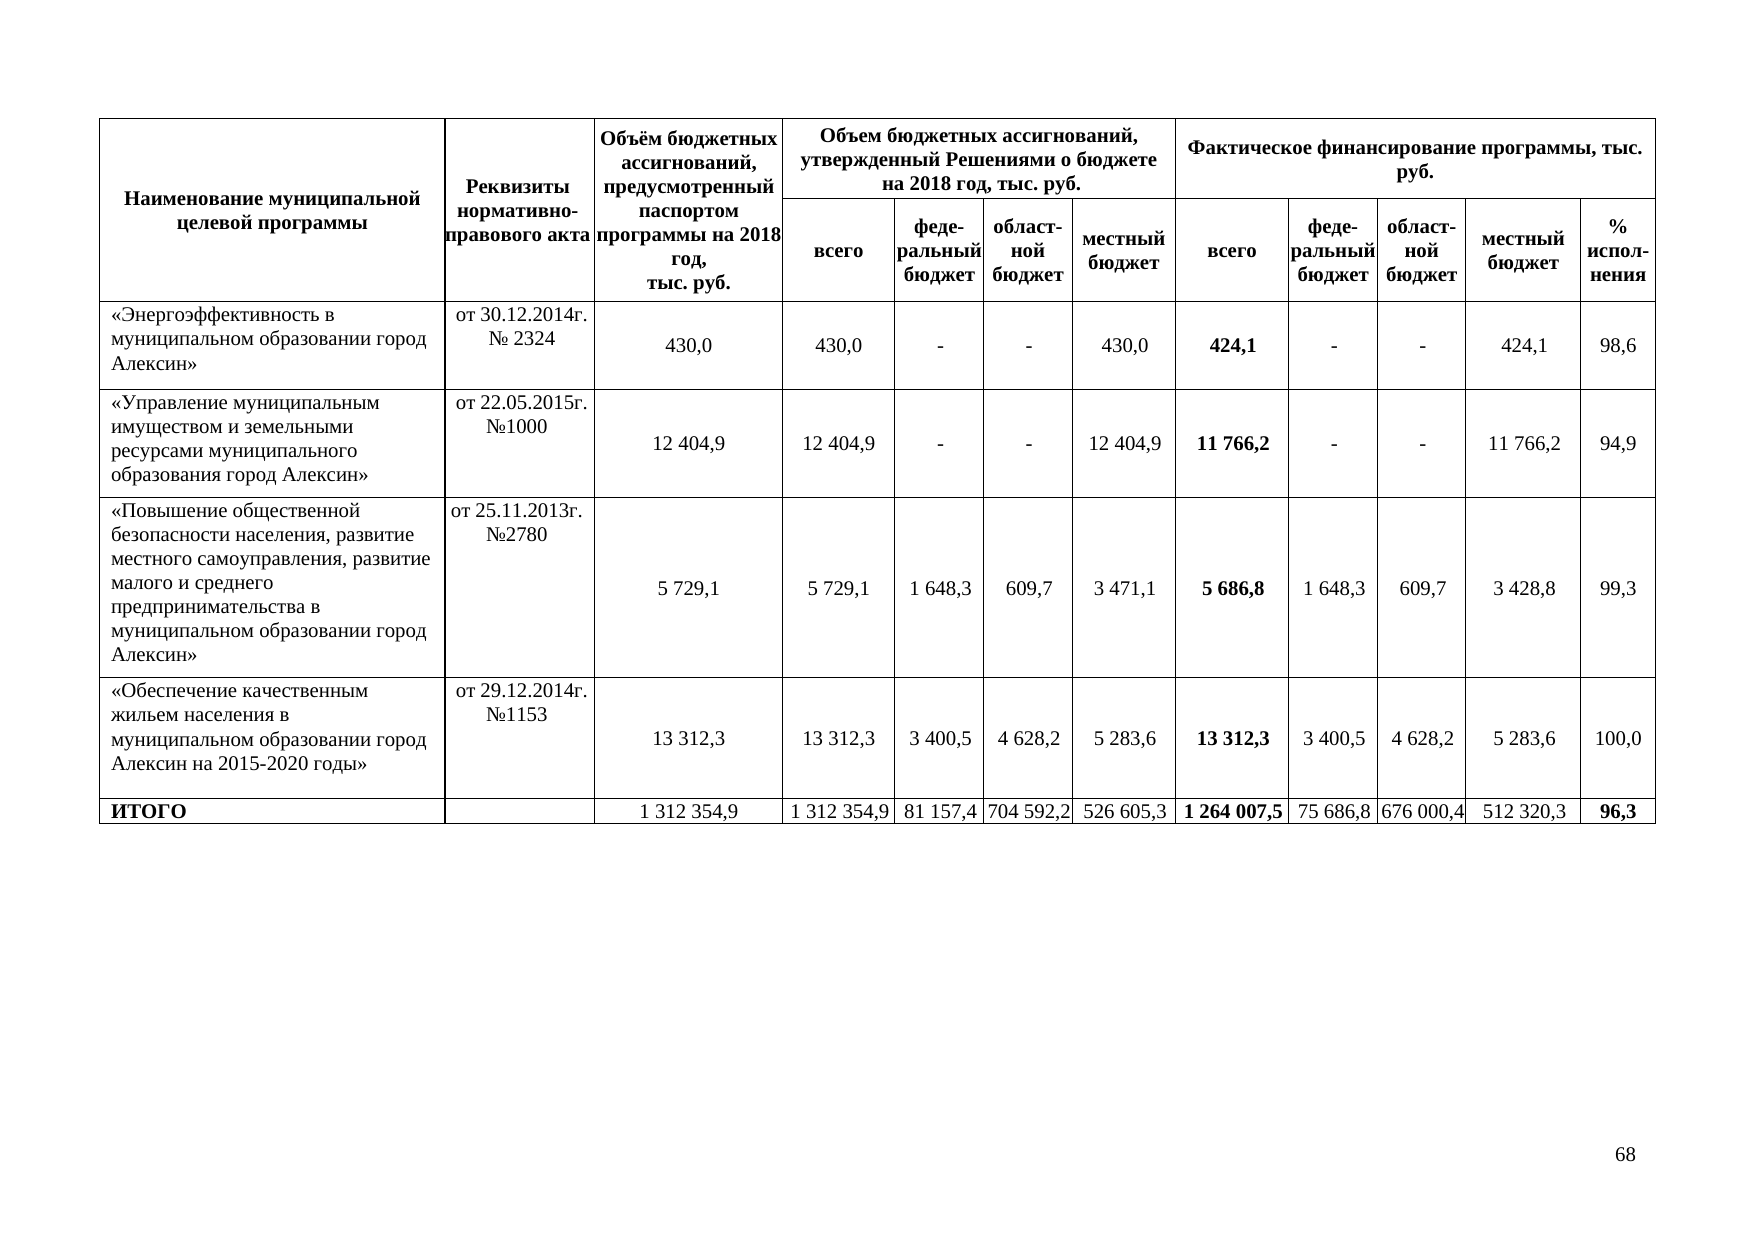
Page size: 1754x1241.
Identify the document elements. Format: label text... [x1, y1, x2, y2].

table_cell - [895, 390, 983, 497]
table_cell 11 766,2 [1176, 390, 1288, 497]
table_cell местный бюджет [1466, 199, 1580, 301]
table_cell «Обеспечение качественным жильем населения в муниципальном образовании город Алексин на 2015-2020 годы» [100, 678, 444, 798]
table_cell - [1289, 390, 1377, 497]
table_cell 3 400,5 [895, 678, 983, 798]
table_cell област-ной бюджет [1378, 199, 1465, 301]
table_cell от 25.11.2013г. №2780 [446, 498, 594, 677]
table_cell всего [1176, 199, 1288, 301]
table_cell 3 428,8 [1466, 498, 1580, 677]
table_cell 96,3 [1581, 799, 1655, 823]
table_cell [446, 799, 594, 823]
table_cell - [1378, 390, 1465, 497]
table_cell 704 592,2 [984, 799, 1072, 823]
table_cell местный бюджет [1073, 199, 1175, 301]
table_cell 3 400,5 [1289, 678, 1377, 798]
table_cell 98,6 [1581, 302, 1655, 389]
table_cell 5 729,1 [595, 498, 782, 677]
table_cell 1 312 354,9 [595, 799, 782, 823]
table_cell 5 729,1 [783, 498, 894, 677]
table_cell 12 404,9 [1073, 390, 1175, 497]
table_cell 430,0 [595, 302, 782, 389]
table_header Наименование муниципальной целевой программы [100, 119, 444, 301]
table_cell - [984, 302, 1072, 389]
table_header Объём бюджетных ассигнований, предусмотренный паспортом программы на 2018 год, тыс. руб. [595, 119, 782, 301]
table_cell «Энергоэффективность в муниципальном образовании город Алексин» [100, 302, 444, 389]
table_cell 1 264 007,5 [1176, 799, 1288, 823]
table_cell от 30.12.2014г. № 2324 [446, 302, 594, 389]
table_cell 4 628,2 [984, 678, 1072, 798]
table_cell 430,0 [1073, 302, 1175, 389]
table_cell 12 404,9 [595, 390, 782, 497]
table_cell % испол-нения [1581, 199, 1655, 301]
table_cell 5 686,8 [1176, 498, 1288, 677]
table_header Фактическое финансирование программы, тыс. руб. [1176, 119, 1655, 198]
table_cell 5 283,6 [1466, 678, 1580, 798]
table_cell 609,7 [1378, 498, 1465, 677]
table_cell 5 283,6 [1073, 678, 1175, 798]
table_cell всего [783, 199, 894, 301]
table_cell 13 312,3 [783, 678, 894, 798]
table_cell 526 605,3 [1073, 799, 1175, 823]
table_cell 75 686,8 [1289, 799, 1377, 823]
table_cell 81 157,4 [895, 799, 983, 823]
table_cell ИТОГО [100, 799, 444, 823]
table_cell 100,0 [1581, 678, 1655, 798]
table_cell 1 312 354,9 [783, 799, 894, 823]
table_cell 3 471,1 [1073, 498, 1175, 677]
table_cell от 29.12.2014г. №1153 [446, 678, 594, 798]
table_cell 1 648,3 [895, 498, 983, 677]
table_header Объем бюджетных ассигнований, утвержденный Решениями о бюджете на 2018 год, тыс. руб. [783, 119, 1175, 198]
table_cell - [895, 302, 983, 389]
table_cell 430,0 [783, 302, 894, 389]
table_cell - [1289, 302, 1377, 389]
table_cell «Управление муниципальным имуществом и земельными ресурсами муниципального образования город Алексин» [100, 390, 444, 497]
table_cell област-ной бюджет [984, 199, 1072, 301]
table_header Реквизиты нормативно-правового акта [446, 119, 594, 301]
table_cell феде-ральный бюджет [895, 199, 983, 301]
table_cell феде-ральный бюджет [1289, 199, 1377, 301]
table_cell 609,7 [984, 498, 1072, 677]
table_cell 676 000,4 [1378, 799, 1465, 823]
table_cell 94,9 [1581, 390, 1655, 497]
table_cell от 22.05.2015г. №1000 [446, 390, 594, 497]
table_cell «Повышение общественной безопасности населения, развитие местного самоуправления, развитие малого и среднего предпринимательства в муниципальном образовании город Алексин» [100, 498, 444, 677]
table_cell 13 312,3 [595, 678, 782, 798]
table_cell 99,3 [1581, 498, 1655, 677]
table_cell 11 766,2 [1466, 390, 1580, 497]
table_cell 424,1 [1176, 302, 1288, 389]
table_cell 13 312,3 [1176, 678, 1288, 798]
table_cell - [1378, 302, 1465, 389]
table_cell 424,1 [1466, 302, 1580, 389]
table_cell 512 320,3 [1466, 799, 1580, 823]
table_cell 12 404,9 [783, 390, 894, 497]
table_cell 1 648,3 [1289, 498, 1377, 677]
table_cell 4 628,2 [1378, 678, 1465, 798]
table_cell - [984, 390, 1072, 497]
